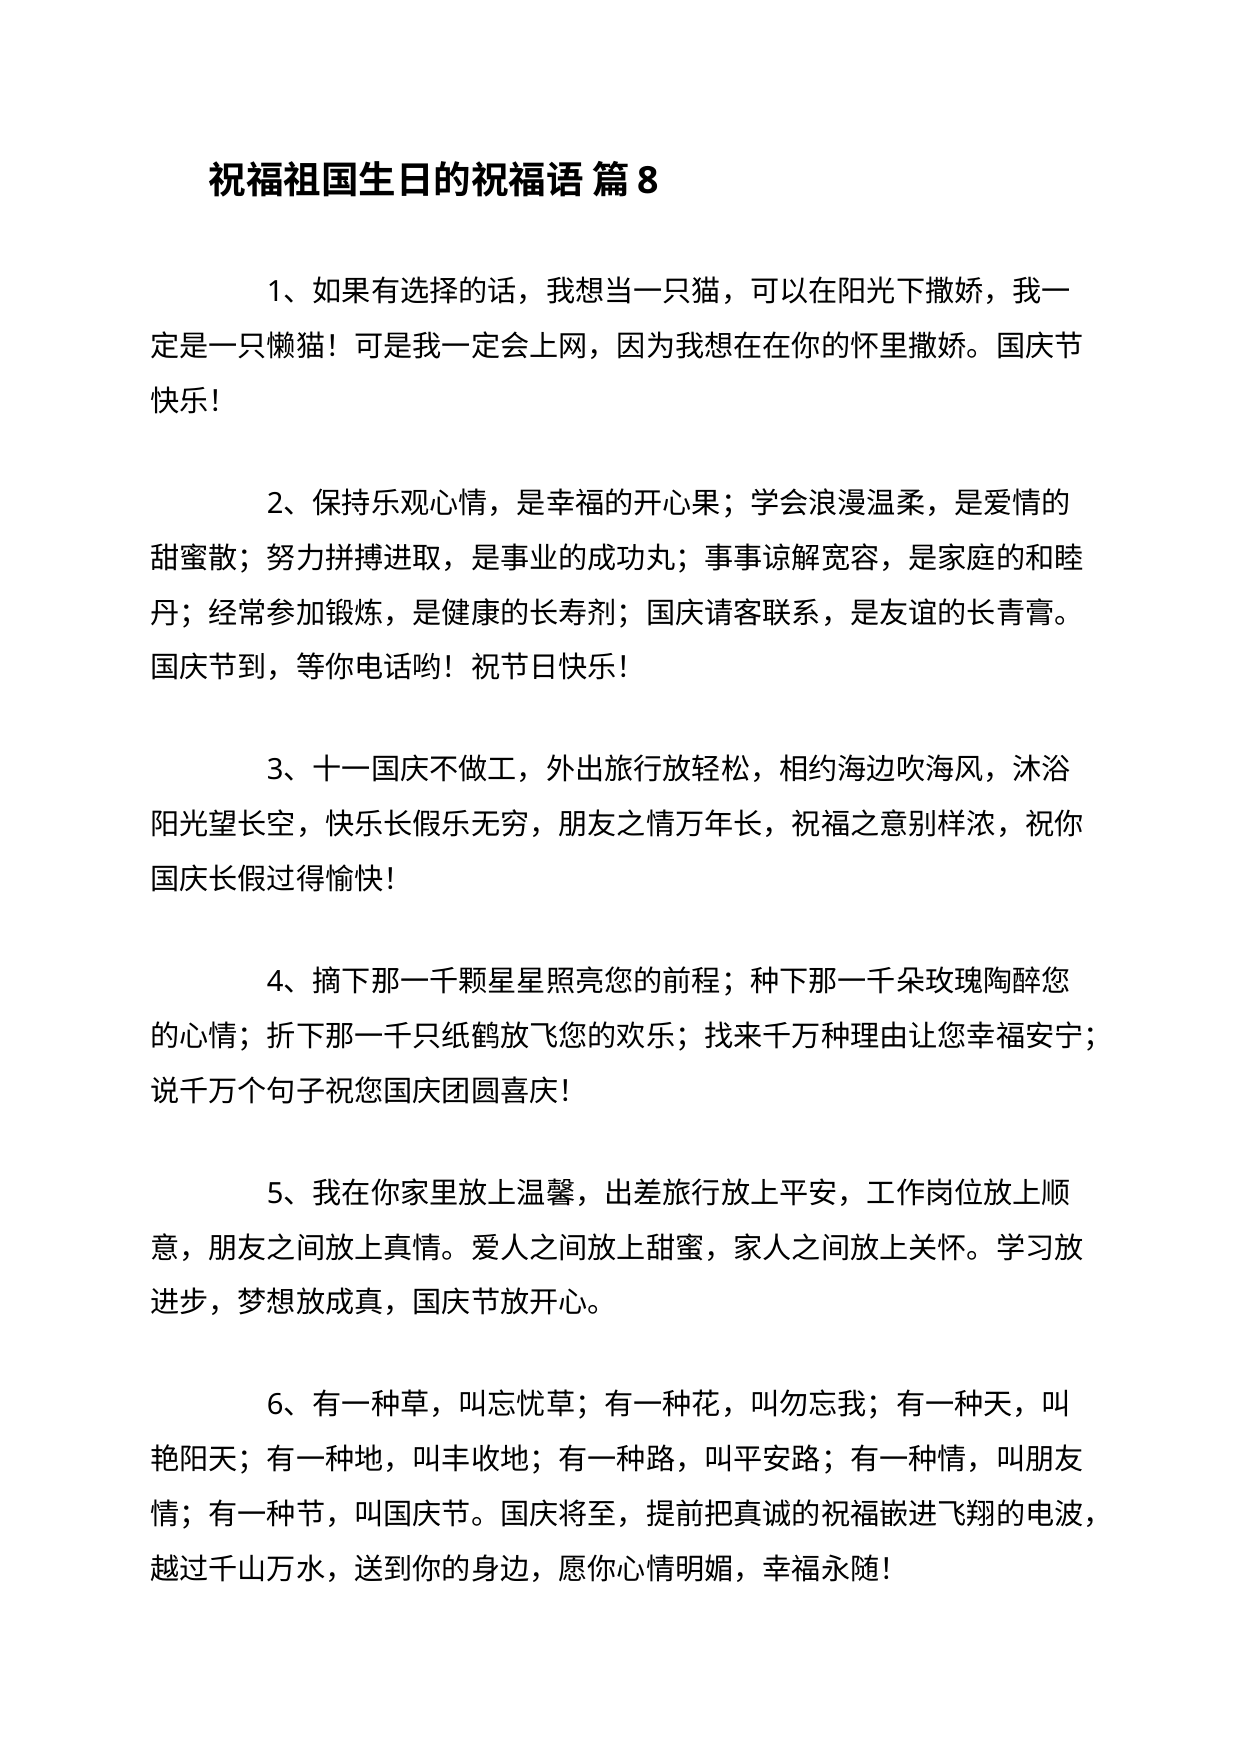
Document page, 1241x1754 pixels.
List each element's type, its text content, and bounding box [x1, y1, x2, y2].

text 5、我在你家里放上温馨，出差旅行放上平安，工作岗位放上顺意，朋友之间放上真情。爱人之间放上甜蜜，家人之间放上关怀。学习放进步，梦想放成真，国庆节放开心。 [150, 1169, 1090, 1321]
text 2、保持乐观心情，是幸福的开心果；学会浪漫温柔，是爱情的甜蜜散；努力拼搏进取，是事业的成功丸；事事谅解宽容，是家庭的和睦丹；经常参加锻炼，是健康的长寿剂；国庆请客联系，是友谊的长青膏。国庆节到，等你电话哟！祝节日快乐！ [150, 479, 1090, 686]
text 6、有一种草，叫忘忧草；有一种花，叫勿忘我；有一种天，叫艳阳天；有一种地，叫丰收地；有一种路，叫平安路；有一种情，叫朋友情；有一种节，叫国庆节。国庆将至，提前把真诚的祝福嵌进飞翔的电波，越过千山万水，送到你的身边，愿你心情明媚，幸福永随！ [150, 1381, 1090, 1588]
text 4、摘下那一千颗星星照亮您的前程；种下那一千朵玫瑰陶醉您的心情；折下那一千只纸鹤放飞您的欢乐；找来千万种理由让您幸福安宁；说千万个句子祝您国庆团圆喜庆！ [150, 957, 1090, 1110]
text 1、如果有选择的话，我想当一只猫，可以在阳光下撒娇，我一定是一只懒猫！可是我一定会上网，因为我想在在你的怀里撒娇。国庆节快乐！ [150, 268, 1090, 420]
text 祝福祖国生日的祝福语 篇8 [150, 150, 1090, 204]
text 3、十一国庆不做工，外出旅行放轻松，相约海边吹海风，沐浴阳光望长空，快乐长假乐无穷，朋友之情万年长，祝福之意别样浓，祝你国庆长假过得愉快！ [150, 746, 1090, 898]
